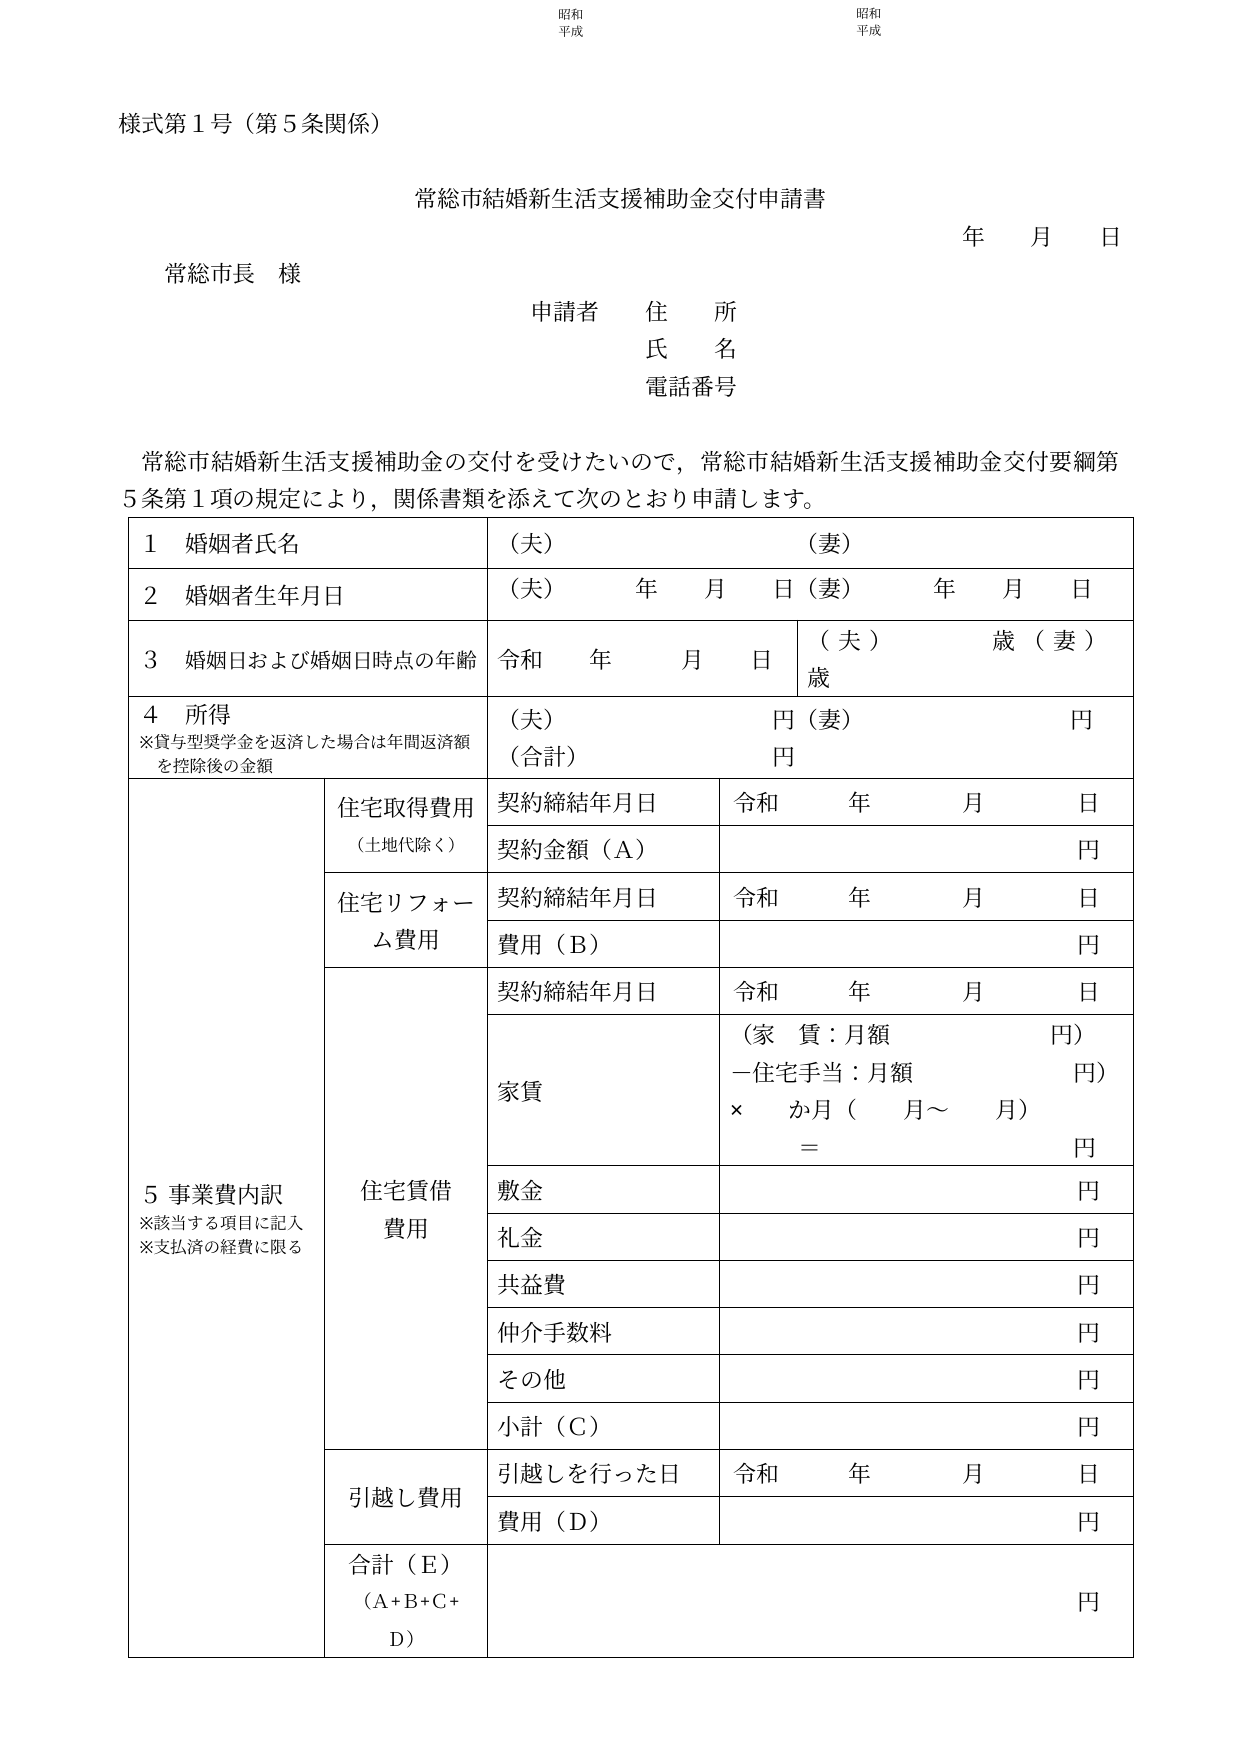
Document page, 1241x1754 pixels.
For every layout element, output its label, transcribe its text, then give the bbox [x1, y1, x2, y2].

table_cell 令和 年 月 日 [488, 621, 797, 696]
table_cell 契約締結年月日 [488, 968, 719, 1014]
table_header １ 婚姻者氏名 [129, 518, 487, 568]
table_cell 共益費 [488, 1261, 719, 1307]
table_cell 円 [720, 1355, 1133, 1402]
table_cell 住宅リフォーム費用 [325, 873, 487, 967]
table_cell 小計（Ｃ） [488, 1403, 719, 1449]
text 電話番号 [118, 367, 1122, 404]
table_cell 円 [720, 1166, 1133, 1212]
table_cell 令和 年 月 日 [720, 873, 1133, 919]
text 氏 名 [118, 329, 1122, 367]
table_cell 円 [488, 1545, 1133, 1657]
table_cell 円 [720, 1403, 1133, 1449]
table_cell 住宅賃借 費用 [325, 968, 487, 1449]
table_cell 円 [720, 1261, 1133, 1307]
table_cell （夫） 歳（妻） 歳 [798, 621, 1133, 696]
table_cell 敷金 [488, 1166, 719, 1212]
table_cell 引越し費用 [325, 1450, 487, 1543]
text 様式第１号（第５条関係） [118, 104, 1122, 142]
table_cell 契約金額（Ａ） [488, 826, 719, 872]
table_cell 家賃 [488, 1015, 719, 1165]
table_cell 契約締結年月日 [488, 873, 719, 919]
table_cell 合計（Ｅ） （Ａ+Ｂ+Ｃ+Ｄ） [325, 1545, 487, 1657]
table_cell 円 [720, 826, 1133, 872]
table_cell 令和 年 月 日 [720, 779, 1133, 825]
table_cell 円 [720, 1497, 1133, 1543]
table_cell 円 [720, 1214, 1133, 1260]
table_cell その他 [488, 1355, 719, 1402]
table_cell 費用（Ｂ） [488, 921, 719, 967]
table_cell 礼金 [488, 1214, 719, 1260]
table_cell （夫） 円（妻） 円 （合計） 円 [488, 697, 1133, 778]
table_cell （家賃：月額 円） －住宅手当：月額 円） × か月（ 月～ 月） ＝ 円 [720, 1015, 1133, 1165]
table_cell 住宅取得費用 （土地代除く） [325, 779, 487, 872]
table_cell 引越しを行った日 [488, 1450, 719, 1496]
table_cell 費用（Ｄ） [488, 1497, 719, 1543]
table_cell ２ 婚姻者生年月日 [129, 569, 487, 619]
text 申請者 住 所 [118, 292, 1122, 329]
text 常総市長 様 [118, 254, 1122, 292]
table_cell ４ 所得 ※貸与型奨学金を返済した場合は年間返済額を控除後の金額 [129, 697, 487, 778]
table_cell 令和 年 月 日 [720, 968, 1133, 1014]
table_cell 円 [720, 1308, 1133, 1354]
table_cell 令和 年 月 日 [720, 1450, 1133, 1496]
text 常総市結婚新生活支援補助金交付申請書 [118, 179, 1122, 217]
text 常総市結婚新生活支援補助金の交付を受けたいので，常総市結婚新生活支援補助金交付要綱第５条第１項の規定により，関係書類を添えて次のとおり申請します。 [118, 442, 1122, 517]
table_cell ３ 婚姻日および婚姻日時点の年齢 [129, 621, 487, 696]
table_header （夫） （妻） [488, 518, 1133, 568]
table_cell ５ 事業費内訳 ※該当する項目に記入 ※支払済の経費に限る [129, 779, 324, 1657]
table_cell 契約締結年月日 [488, 779, 719, 825]
table_cell 円 [720, 921, 1133, 967]
table_cell 仲介手数料 [488, 1308, 719, 1354]
table_cell （夫） 年 月 日（妻） 年 月 日 [488, 569, 1133, 619]
text 年 月 日 [118, 217, 1122, 254]
